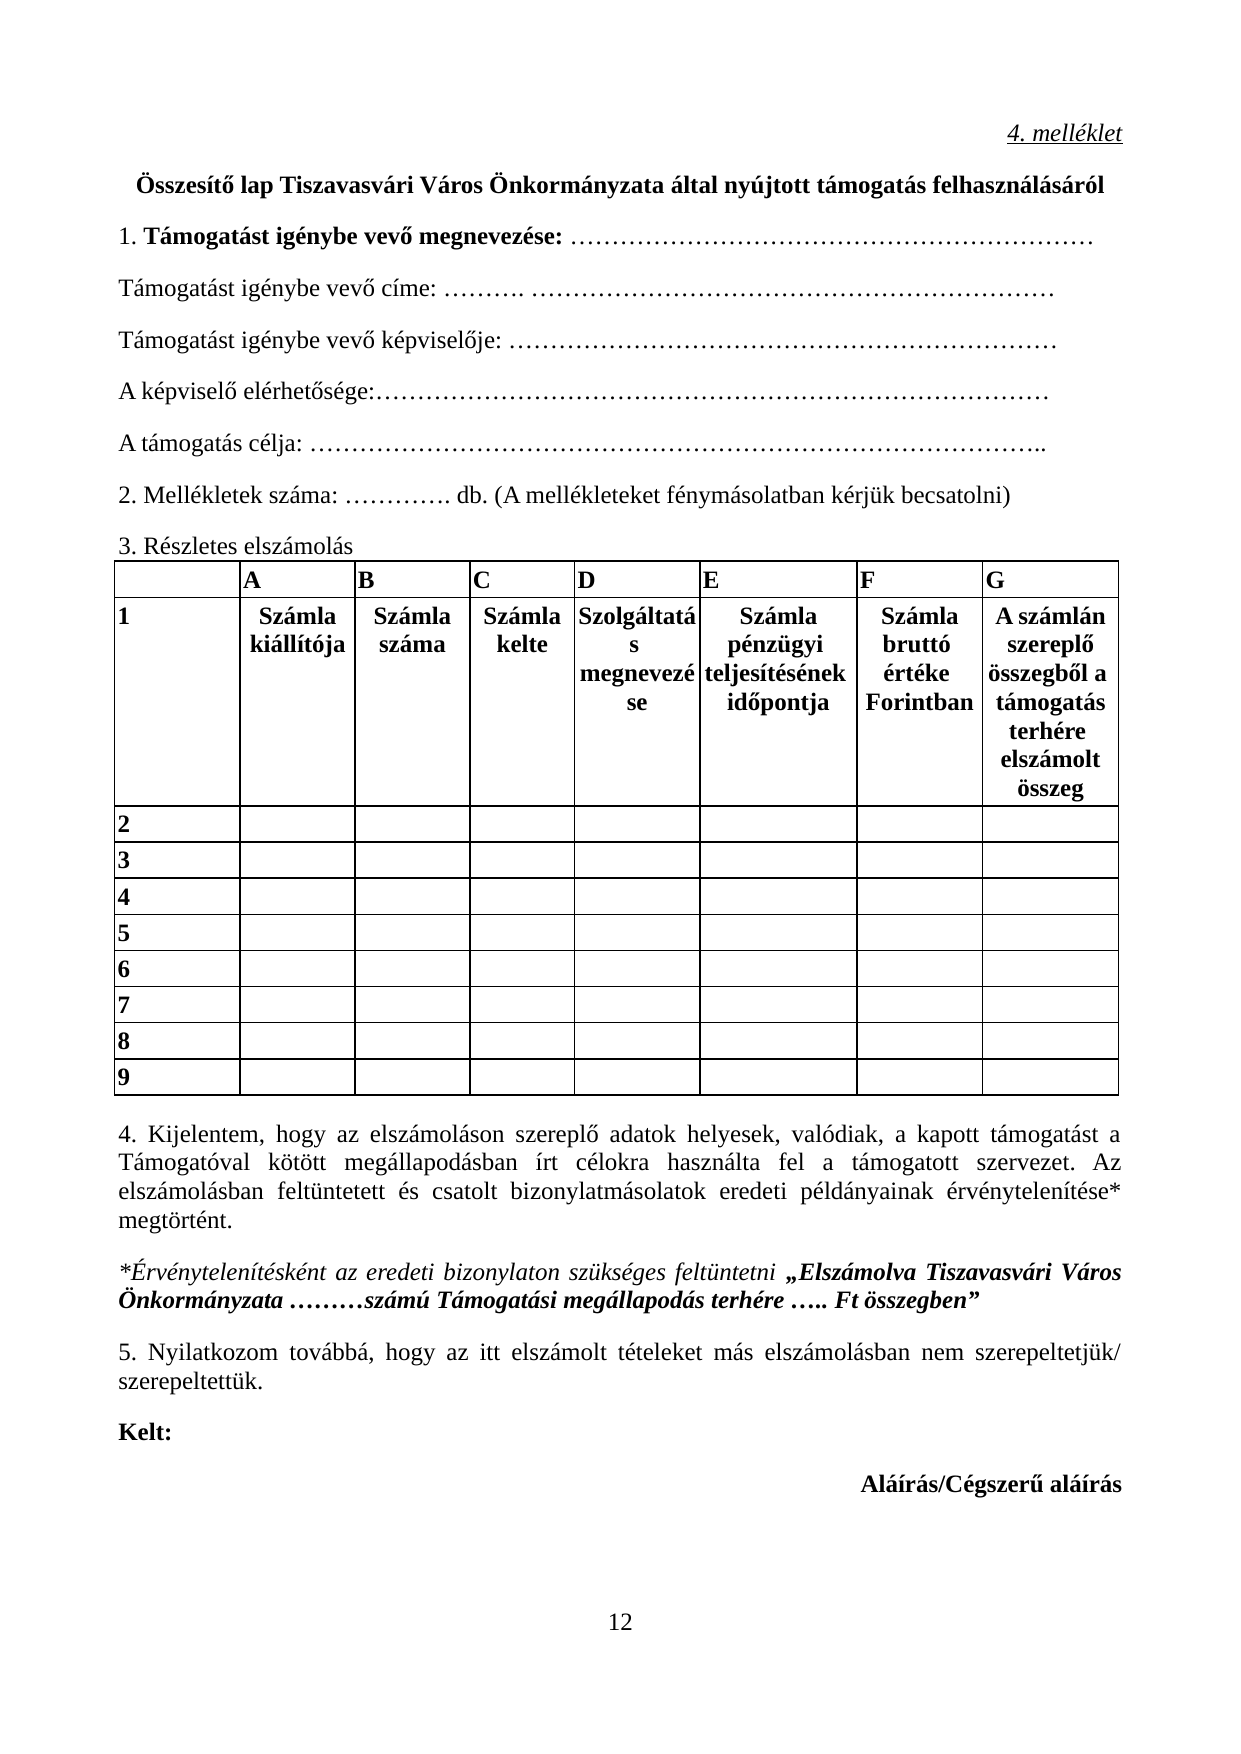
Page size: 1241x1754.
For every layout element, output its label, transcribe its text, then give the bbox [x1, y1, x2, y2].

table_cell Számla kelte [471, 598, 574, 805]
table_cell 9 [115, 1060, 239, 1094]
table_cell [701, 1060, 856, 1094]
table_header E [701, 562, 856, 596]
table_header F [858, 562, 982, 596]
text Összesítő lap Tiszavasvári Város Önkormányzata által nyújtott támogatás felhasználásáról [118, 170, 1122, 198]
text 4. melléklet [118, 118, 1122, 147]
table_cell 2 [115, 807, 239, 841]
table_cell [241, 879, 354, 913]
table_cell [356, 987, 469, 1022]
table_cell [983, 1023, 1118, 1058]
table_header [115, 562, 239, 596]
table_cell [983, 879, 1118, 913]
table_cell [858, 1023, 982, 1058]
text 1. Támogatást igénybe vevő megnevezése: ……………………………………………………… [118, 221, 1122, 250]
table_header A [241, 562, 354, 596]
table_cell [701, 843, 856, 877]
table_cell 7 [115, 987, 239, 1022]
table_cell 3 [115, 843, 239, 877]
table_header B [356, 562, 469, 596]
table_cell [471, 879, 574, 913]
text *Érvénytelenítésként az eredeti bizonylaton szükséges feltüntetni „Elszámolva Tiszavasvári Város Önkormányzata ………számú Támogatási megállapodás terhére ….. Ft összegben” [118, 1257, 1122, 1314]
table_cell [701, 1023, 856, 1058]
table_cell [241, 915, 354, 949]
table_cell Szolgáltatás megnevezése [575, 598, 699, 805]
table_cell [471, 987, 574, 1022]
table_cell [471, 1023, 574, 1058]
table_cell [471, 915, 574, 949]
text 3. Részletes elszámolás [118, 531, 1122, 560]
table_cell [983, 987, 1118, 1022]
table_cell [241, 807, 354, 841]
table_header G [983, 562, 1118, 596]
table_cell [356, 915, 469, 949]
table_cell [575, 807, 699, 841]
table_cell [858, 879, 982, 913]
table_cell [701, 807, 856, 841]
text 4. Kijelentem, hogy az elszámoláson szereplő adatok helyesek, valódiak, a kapott támogatást a Támogatóval kötött megállapodásban írt célokra használta fel a támogatott szervezet. Az elszámolásban feltüntetett és csatolt bizonylatmásolatok eredeti példányainak érvénytelenítése* megtörtént. [118, 1119, 1122, 1234]
table_cell [471, 951, 574, 986]
table_cell Számla kiállítója [241, 598, 354, 805]
text Aláírás/Cégszerű aláírás [118, 1469, 1122, 1498]
table_cell [356, 1023, 469, 1058]
table_cell [356, 1060, 469, 1094]
table_cell [575, 915, 699, 949]
table_cell [356, 807, 469, 841]
table_cell 8 [115, 1023, 239, 1058]
table_cell 1 [115, 598, 239, 805]
table_cell [983, 1060, 1118, 1094]
table_cell [241, 1060, 354, 1094]
table_cell [983, 843, 1118, 877]
table_cell [241, 951, 354, 986]
table_cell [701, 987, 856, 1022]
table_cell [575, 1023, 699, 1058]
table_cell Számla bruttó értéke Forintban [858, 598, 982, 805]
table_cell [356, 879, 469, 913]
text Kelt: [118, 1417, 1122, 1446]
table_cell [983, 951, 1118, 986]
table_cell [241, 1023, 354, 1058]
text 5. Nyilatkozom továbbá, hogy az itt elszámolt tételeket más elszámolásban nem szerepeltetjük/ szerepeltettük. [118, 1337, 1122, 1394]
table_cell [858, 987, 982, 1022]
table_cell Számla pénzügyi teljesítésének időpontja [701, 598, 856, 805]
table_cell [983, 915, 1118, 949]
table_cell [575, 1060, 699, 1094]
text A képviselő elérhetősége:……………………………………………………………………… [118, 376, 1122, 405]
table_cell [471, 807, 574, 841]
table_cell [858, 1060, 982, 1094]
table_cell [241, 987, 354, 1022]
table_cell [241, 843, 354, 877]
table_cell [575, 987, 699, 1022]
table_header D [575, 562, 699, 596]
table_cell [471, 1060, 574, 1094]
table_cell A számlán szereplő összegből a támogatás terhére elszámolt összeg [983, 598, 1118, 805]
table_cell [701, 879, 856, 913]
table_cell [983, 807, 1118, 841]
table_cell [356, 951, 469, 986]
table_cell [858, 951, 982, 986]
table_cell [575, 879, 699, 913]
text 2. Mellékletek száma: …………. db. (A mellékleteket fénymásolatban kérjük becsatolni) [118, 480, 1122, 508]
table_cell Számla száma [356, 598, 469, 805]
table_cell [701, 915, 856, 949]
table_cell [701, 951, 856, 986]
table_cell 5 [115, 915, 239, 949]
text A támogatás célja: …………………………………………………………………………….. [118, 428, 1122, 457]
table_cell 4 [115, 879, 239, 913]
text Támogatást igénybe vevő címe: ………. ……………………………………………………… [118, 273, 1122, 302]
table_cell [356, 843, 469, 877]
table_cell [858, 807, 982, 841]
table_cell [471, 843, 574, 877]
table_cell 6 [115, 951, 239, 986]
table_header C [471, 562, 574, 596]
table_cell [858, 915, 982, 949]
table_cell [575, 951, 699, 986]
table_cell [575, 843, 699, 877]
text Támogatást igénybe vevő képviselője: ………………………………………………………… [118, 325, 1122, 353]
table_cell [858, 843, 982, 877]
